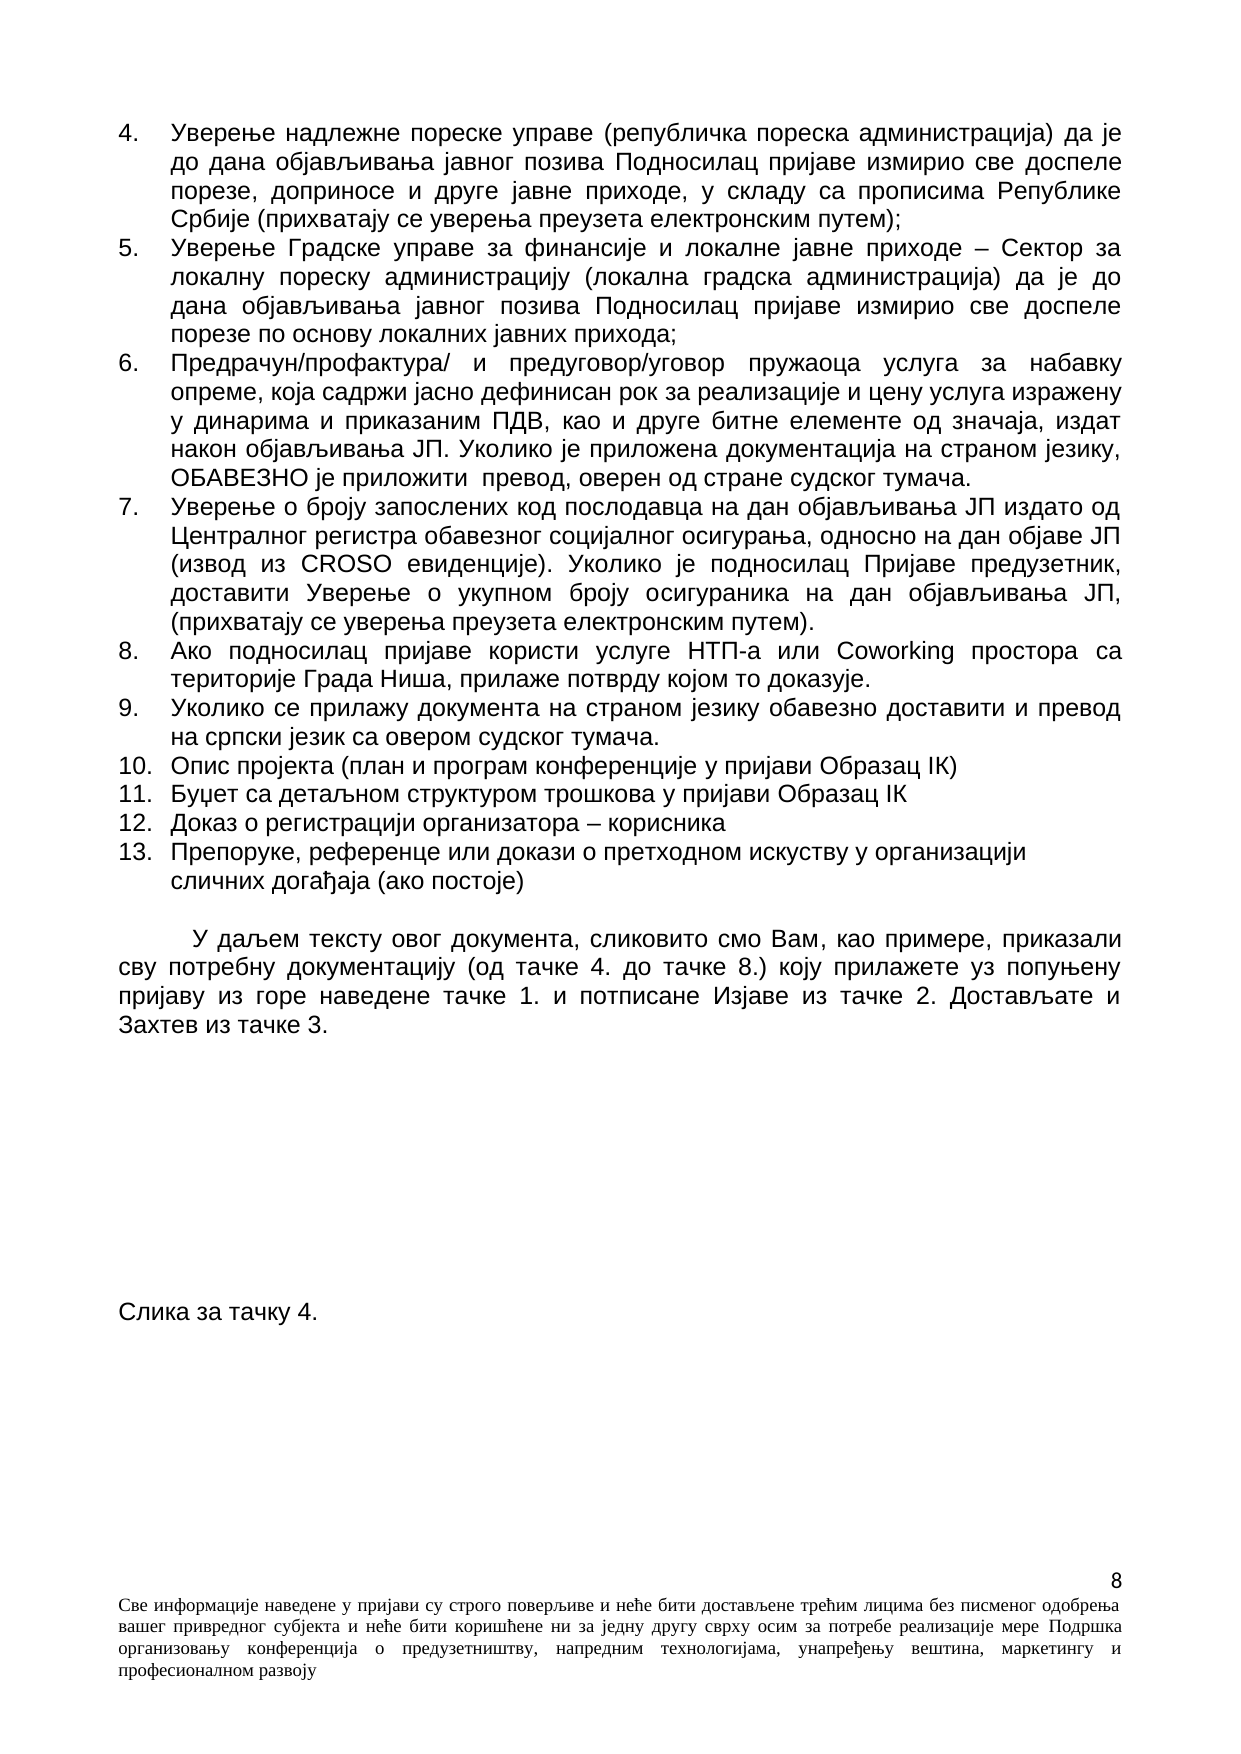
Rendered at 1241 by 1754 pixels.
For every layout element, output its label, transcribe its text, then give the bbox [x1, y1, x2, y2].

text Слика за тачку 4. [118, 1297, 1122, 1326]
list Уколико се прилажу документа на страном језику обавезно доставити и превод на српски језик са овером судског тумача. [118, 693, 1122, 751]
list Препоруке, референце или докази о претходном искуству у организацији сличних догађаја (ако постоје) [118, 837, 1122, 894]
text У даљем тексту овог документа, сликовито смо Вам, као примере, приказали сву потребну документацију (од тачке 4. до тачке 8.) коју прилажете уз попуњену пријаву из горе наведене тачке 1. и потписане Изјаве из тачке 2. Достављате и Захтев из тачке 3. [118, 923, 1122, 1038]
list Уверење надлежне пореске управе (републичка пореска администрација) да је до дана објављивања јавног позива Подносилац пријаве измирио све доспеле порезе, доприносе и друге јавне приходе, у складу са прописима Републике Србије (прихватају се уверења преузета електронским путем); [118, 118, 1122, 233]
list Уверење Градске управе за финансије и локалне јавне приходе – Сектор за локалну пореску администрацију (локална градска администрација) да је до дана објављивања јавног позива Подносилац пријаве измирио све доспеле порезе по основу локалних јавних прихода; [118, 233, 1122, 348]
list Уверење о броју запослених код послодавца на дан објављивања ЈП издато од Централног регистра обавезног социјалног осигурања, односно на дан објаве ЈП (извод из CROSO евиденције). Уколико је подносилац Пријаве предузетник, доставити Уверење о укупном броју осигураника на дан објављивања ЈП, (прихватају се уверења преузета електронским путем). [118, 492, 1122, 636]
list Ако подносилац пријаве користи услуге НТП-а или Coworking простора са територије Града Ниша, прилаже потврду којом то доказује. [118, 636, 1122, 693]
list Доказ о регистрацији организатора – корисника [118, 808, 1122, 837]
list Предрачун/профактура/ и предуговор/уговор пружаоца услуга за набавку опреме, која садржи јасно дефинисан рок за реализације и цену услуга изражену у динарима и приказаним ПДВ, као и друге битне елементе од значаја, издат након објављивања ЈП. Уколико је приложена документација на страном језику, ОБАВЕЗНО је приложити превод, оверен од стране судског тумача. [118, 348, 1122, 492]
list Опис пројекта (план и програм конференције у пријави Образац IК) [118, 751, 1122, 779]
list Буџет са детаљном структуром трошкова у пријави Образац IК [118, 779, 1122, 808]
